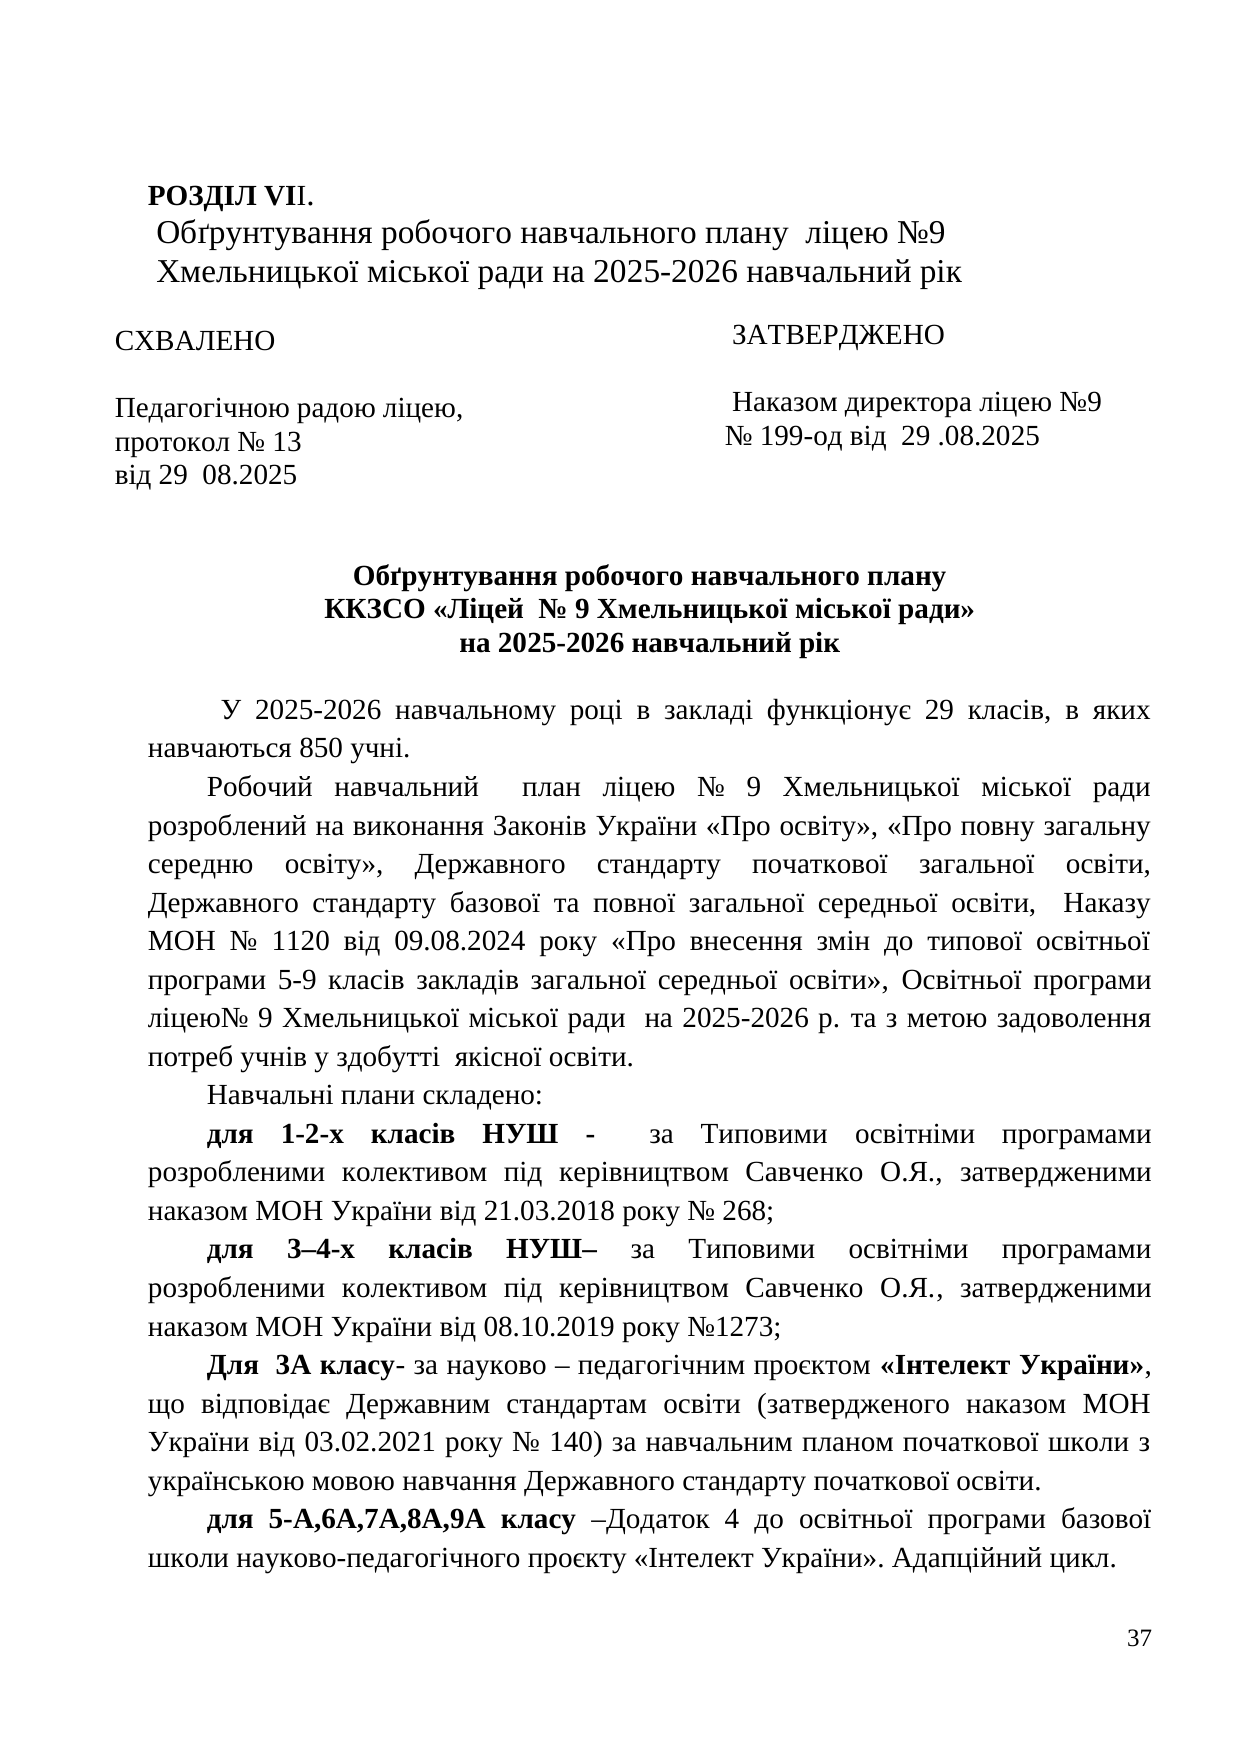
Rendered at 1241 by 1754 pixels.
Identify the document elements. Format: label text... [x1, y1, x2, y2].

table_header ЗАТВЕРДЖЕНО Наказом директора ліцею №9 № 199-од від 29 .08.2025 [502, 290, 1240, 491]
text для 1-2-х класів НУШ - за Типовими освітніми програмами розробленими колективом під керівництвом Савченко О.Я., затвердженими наказом МОН України від 21.03.2018 року № 268; [148, 1116, 1152, 1227]
title РОЗДІЛ VІІ. [148, 174, 1152, 213]
table_header СХВАЛЕНО Педагогічною радою ліцею, протокол № 13 від 29 08.2025 [103, 290, 502, 491]
text Для 3А класу- за науково – педагогічним проєктом «Інтелект України», що відповідає Державним стандартам освіти (затвердженого наказом МОН України від 03.02.2021 року № 140) за навчальним планом початкової школи з українською мовою навчання Державного стандарту початкової освіти. [148, 1347, 1152, 1496]
text Навчальні плани складено: [148, 1077, 1152, 1111]
text на 2025-2026 навчальний рік [148, 625, 1152, 658]
text У 2025-2026 навчальному році в закладі функціонує 29 класів, в яких навчаються 850 учні. [148, 692, 1152, 764]
text ККЗСО «Ліцей № 9 Хмельницької міської ради» [148, 591, 1152, 625]
title Обґрунтування робочого навчального плану ліцею №9 [148, 213, 1152, 251]
title Хмельницької міської ради на 2025-2026 навчальний рік [148, 251, 1152, 289]
text для 3–4-х класів НУШ– за Типовими освітніми програмами розробленими колективом під керівництвом Савченко О.Я., затвердженими наказом МОН України від 08.10.2019 року №1273; [148, 1232, 1152, 1342]
text Обґрунтування робочого навчального плану [148, 558, 1152, 591]
text для 5-А,6А,7А,8А,9А класу –Додаток 4 до освітньої програми базової школи науково-педагогічного проєкту «Інтелект України». Адапційний цикл. [148, 1501, 1152, 1573]
text Робочий навчальний план ліцею № 9 Хмельницької міської ради розроблений на виконання Законів України «Про освіту», «Про повну загальну середню освіту», Державного стандарту початкової загальної освіти, Державного стандарту базової та повної загальної середньої освіти, Наказу МОН № 1120 від 09.08.2024 року «Про внесення змін до типової освітньої програми 5-9 класів закладів загальної середньої освіти», Освітньої програми ліцею№ 9 Хмельницької міської ради на 2025-2026 р. та з метою задоволення потреб учнів у здобутті якісної освіти. [148, 769, 1152, 1072]
